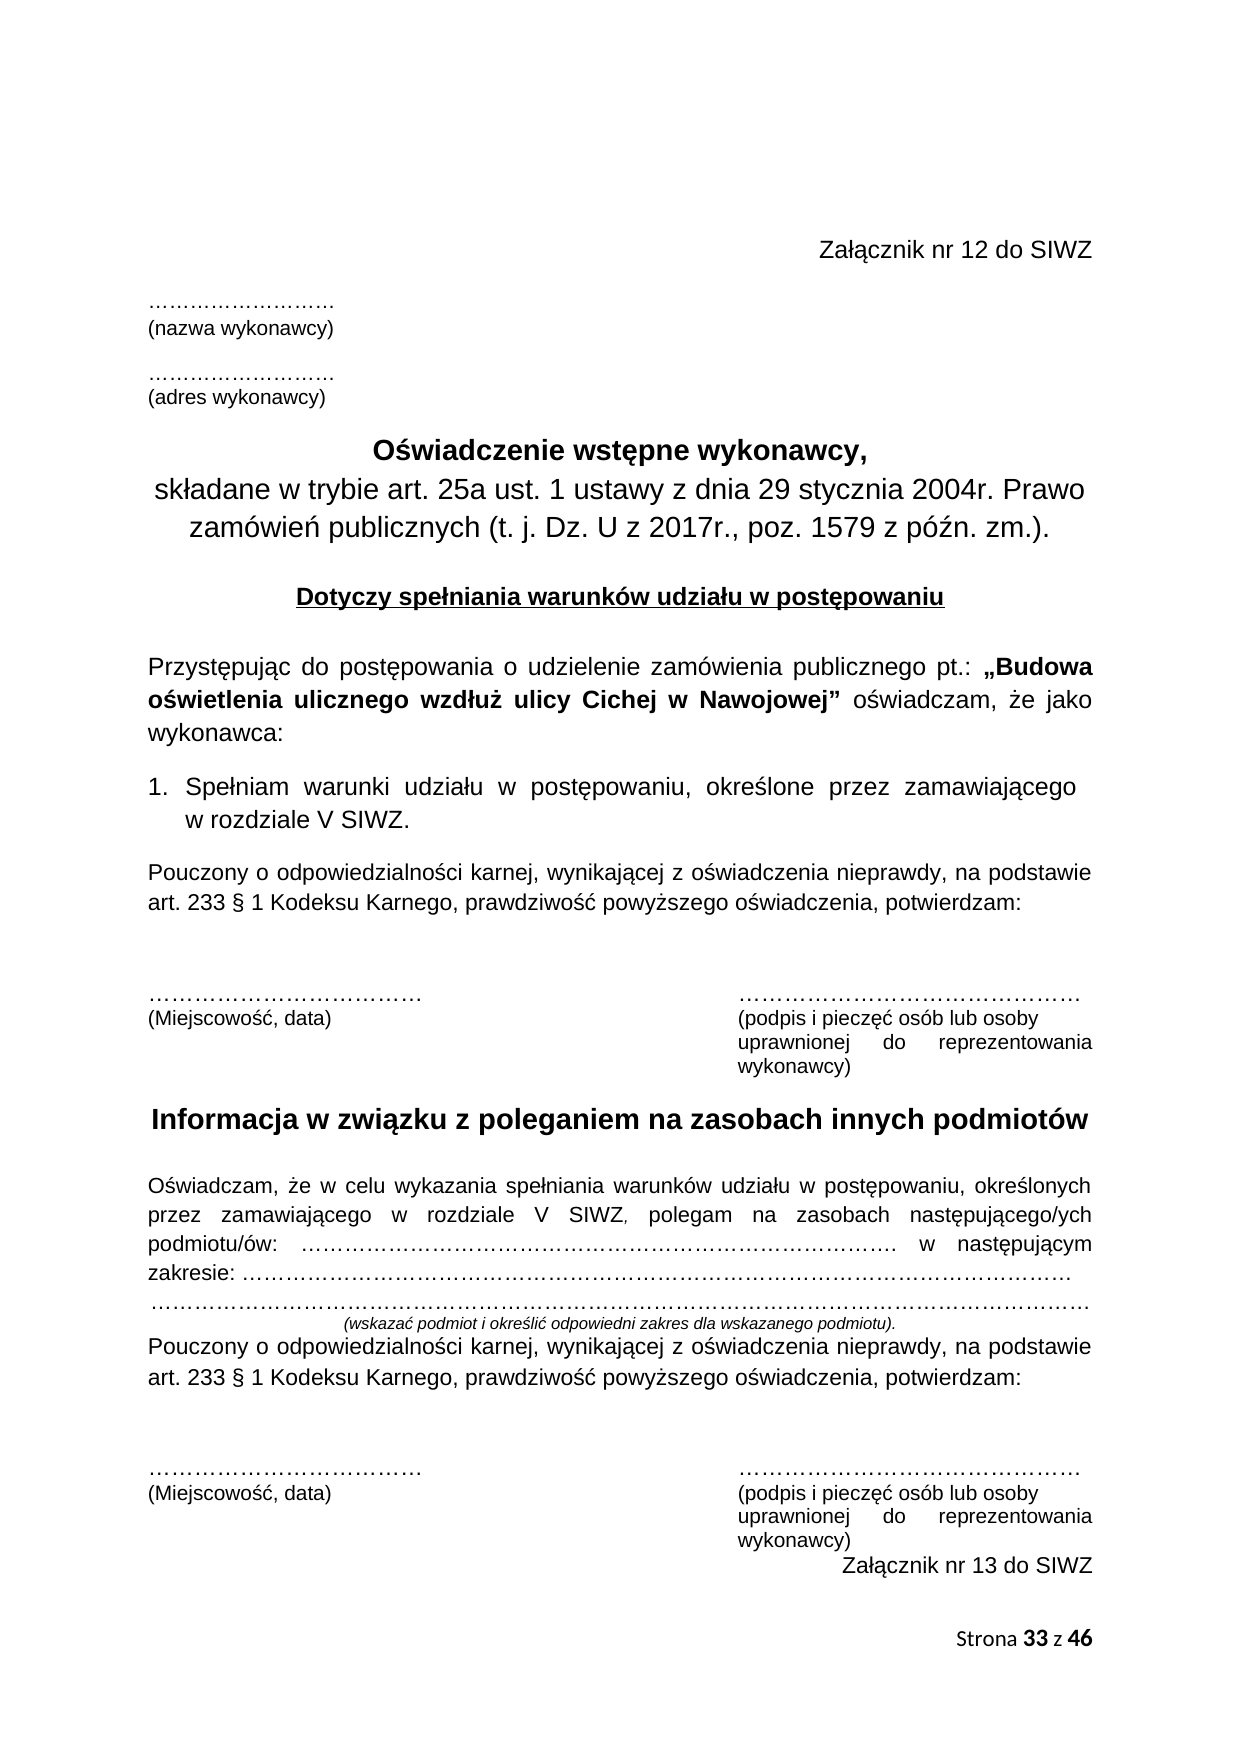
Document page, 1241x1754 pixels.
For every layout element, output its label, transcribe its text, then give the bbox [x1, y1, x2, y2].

text ………………………………………………………………………………………………………………… (wskazać podmiot i określić odpowiedni zakres dla wskazanego podmiotu). [148, 1289, 1093, 1333]
text ……………………… [148, 361, 1093, 385]
text Pouczony o odpowiedzialności karnej, wynikającej z oświadczenia nieprawdy, na podstawie art. 233 § 1 Kodeksu Karnego, prawdziwość powyższego oświadczenia, potwierdzam: [148, 1333, 1093, 1390]
text (Miejscowość, data) (podpis i pieczęć osób lub osoby [148, 1006, 1093, 1030]
text (adres wykonawcy) [148, 385, 1093, 409]
text ……………………… [148, 288, 1093, 312]
text ……………………………… ……………………………………… [148, 980, 1093, 1006]
text Informacja w związku z poleganiem na zasobach innych podmiotów [148, 1102, 1093, 1135]
text (Miejscowość, data) (podpis i pieczęć osób lub osoby [148, 1480, 1093, 1504]
text uprawnionej do reprezentowania wykonawcy) [738, 1030, 1093, 1078]
text Załącznik nr 12 do SIWZ [148, 235, 1093, 263]
text Załącznik nr 13 do SIWZ [148, 1552, 1093, 1579]
text ……………………………… ……………………………………… [148, 1454, 1093, 1480]
text uprawnionej do reprezentowania wykonawcy) [738, 1504, 1093, 1552]
text Dotyczy spełniania warunków udziału w postępowaniu [148, 582, 1093, 611]
text Pouczony o odpowiedzialności karnej, wynikającej z oświadczenia nieprawdy, na podstawie art. 233 § 1 Kodeksu Karnego, prawdziwość powyższego oświadczenia, potwierdzam: [148, 859, 1093, 915]
list Spełniam warunki udziału w postępowaniu, określone przez zamawiającego w rozdziale V SIWZ. [148, 772, 1093, 834]
text Oświadczenie wstępne wykonawcy, składane w trybie art. 25a ust. 1 ustawy z dnia 29 stycznia 2004r. Prawo zamówień publicznych (t. j. Dz. U z 2017r., poz. 1579 z późn. zm.). [148, 433, 1093, 544]
text Przystępując do postępowania o udzielenie zamówienia publicznego pt.: „Budowa oświetlenia ulicznego wzdłuż ulicy Cichej w Nawojowej” oświadczam, że jako wykonawca: [148, 652, 1093, 747]
text Oświadczam, że w celu wykazania spełniania warunków udziału w postępowaniu, określonych przez zamawiającego w rozdziale V SIWZ, polegam na zasobach następującego/ych podmiotu/ów: ………………………………………………………………………. w następującym zakresie: …………………………………………………………………………………………………… [148, 1173, 1093, 1285]
text (nazwa wykonawcy) [148, 316, 1093, 340]
